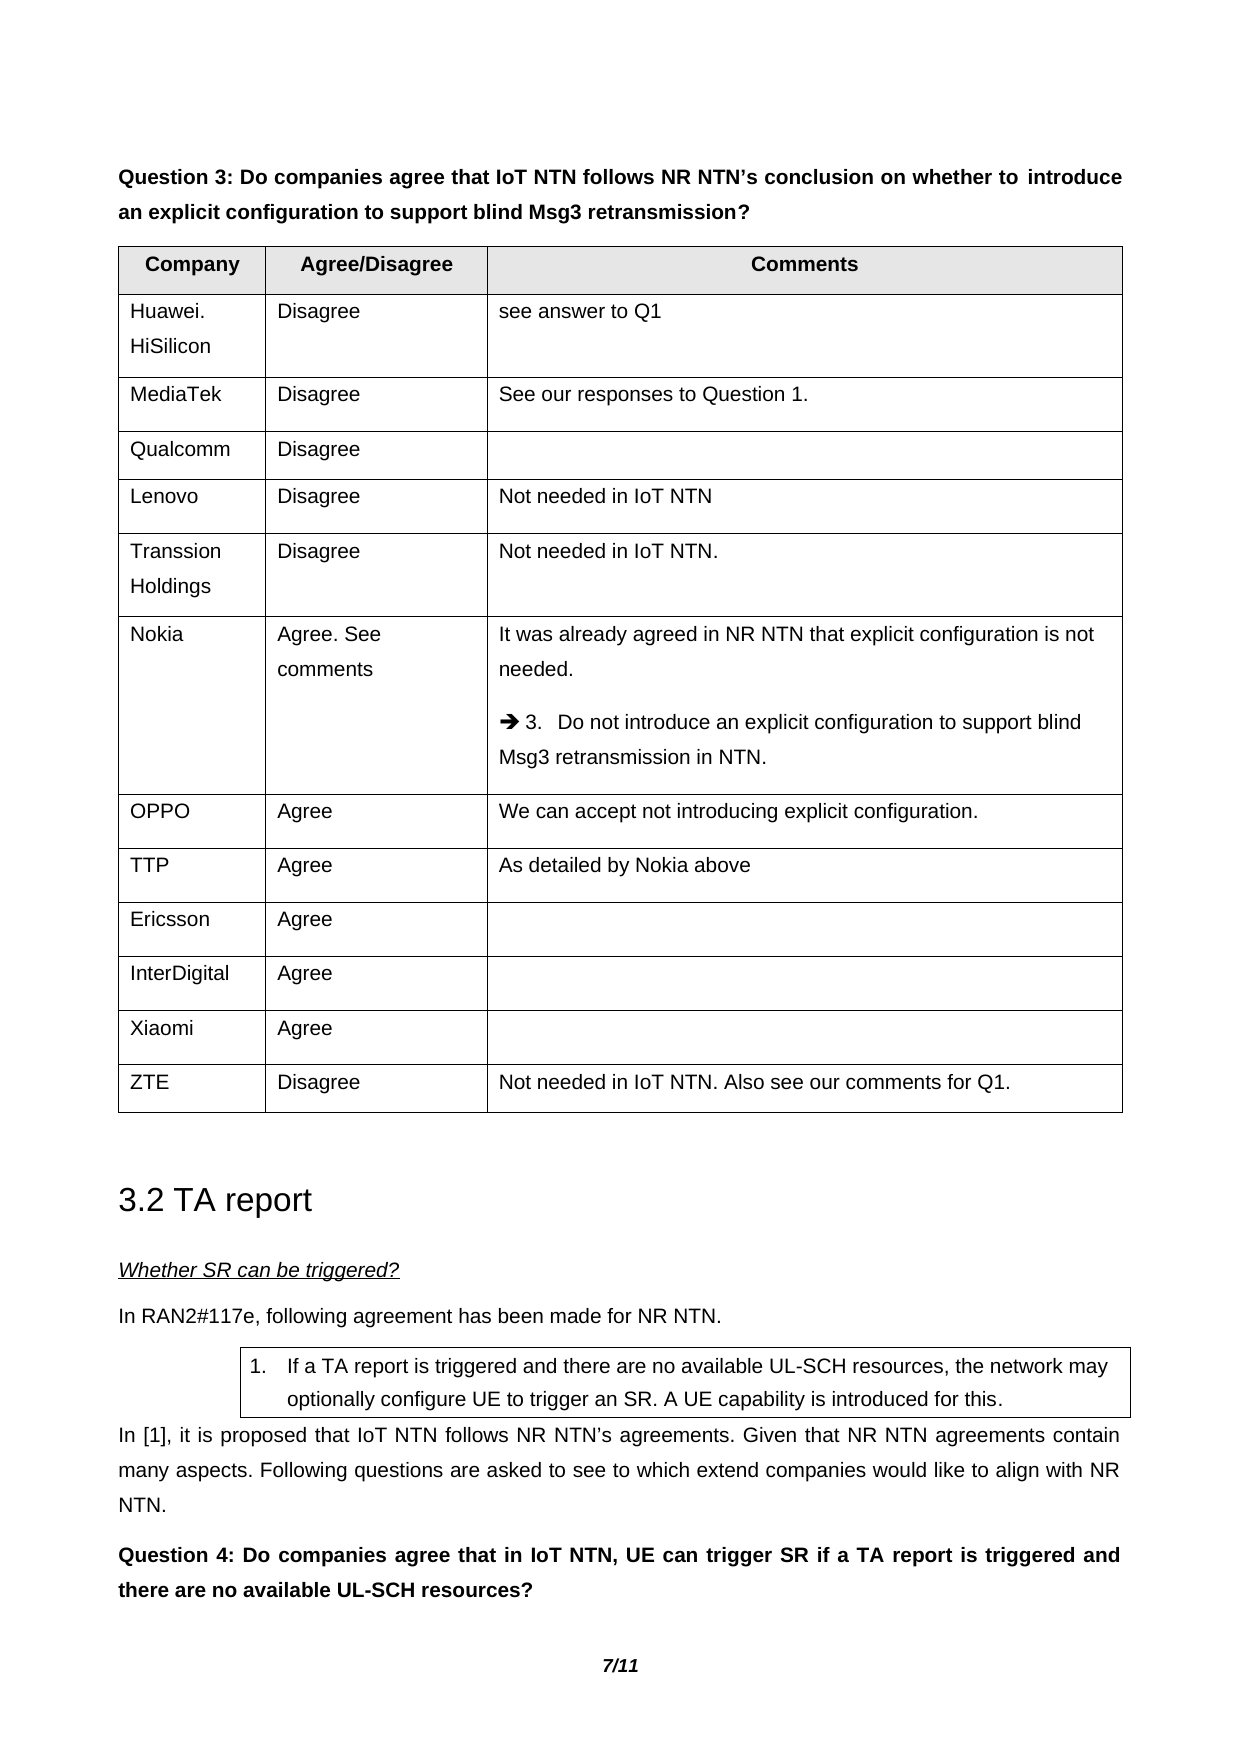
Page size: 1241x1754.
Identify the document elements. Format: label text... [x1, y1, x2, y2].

table_cell [488, 1011, 1122, 1064]
list If a TA report is triggered and there are no available UL-SCH resources, the network may optionally configure UE to trigger an SR. A UE capability is introduced for this. [241, 1348, 1130, 1417]
table_cell Not needed in IoT NTN. [488, 534, 1122, 616]
table_cell Not needed in IoT NTN [488, 480, 1122, 533]
table_cell Xiaomi [119, 1011, 265, 1064]
table_cell InterDigital [119, 957, 265, 1010]
table_cell See our responses to Question 1. [488, 378, 1122, 431]
table_cell MediaTek [119, 378, 265, 431]
table_cell OPPO [119, 795, 265, 848]
table_cell Qualcomm [119, 432, 265, 479]
table_cell [488, 957, 1122, 1010]
table_cell Disagree [266, 480, 487, 533]
table_cell Disagree [266, 295, 487, 377]
text Question 3: Do companies agree that IoT NTN follows NR NTN’s conclusion on whether to introduce an explicit configuration to support blind Msg3 retransmission? [118, 161, 1122, 228]
table_cell Lenovo [119, 480, 265, 533]
subtitle TA report [118, 1166, 1122, 1231]
table_cell TTP [119, 849, 265, 902]
table_header Company [119, 247, 265, 294]
table_cell Agree [266, 1011, 487, 1064]
table_cell Agree [266, 795, 487, 848]
table_cell Ericsson [119, 903, 265, 956]
table_cell As detailed by Nokia above [488, 849, 1122, 902]
table_cell [488, 432, 1122, 479]
table_header Comments [488, 247, 1122, 294]
table_header Agree/Disagree [266, 247, 487, 294]
table_cell Disagree [266, 432, 487, 479]
table_cell Disagree [266, 378, 487, 431]
table_cell Agree [266, 903, 487, 956]
table_cell Nokia [119, 617, 265, 793]
table_cell Agree. See comments [266, 617, 487, 793]
text In [1], it is proposed that IoT NTN follows NR NTN’s agreements. Given that NR NTN agreements contain many aspects. Following questions are asked to see to which extend companies would like to align with NR NTN. [118, 1418, 1122, 1521]
table_cell Not needed in IoT NTN. Also see our comments for Q1. [488, 1065, 1122, 1112]
table_cell Agree [266, 957, 487, 1010]
table_cell Agree [266, 849, 487, 902]
table_cell Huawei. HiSilicon [119, 295, 265, 377]
table_cell see answer to Q1 [488, 295, 1122, 377]
table_cell [488, 903, 1122, 956]
text Whether SR can be triggered? [118, 1253, 1122, 1286]
table_cell It was already agreed in NR NTN that explicit configuration is not needed. 3. Do not introduce an explicit configuration to support blind Msg3 retransmission in NTN. [488, 617, 1122, 793]
table_cell Disagree [266, 534, 487, 616]
table_cell Transsion Holdings [119, 534, 265, 616]
text Question 4: Do companies agree that in IoT NTN, UE can trigger SR if a TA report is triggered and there are no available UL-SCH resources? [118, 1539, 1122, 1606]
table_cell We can accept not introducing explicit configuration. [488, 795, 1122, 848]
table_cell Disagree [266, 1065, 487, 1112]
table_cell ZTE [119, 1065, 265, 1112]
text In RAN2#117e, following agreement has been made for NR NTN. [118, 1300, 1122, 1332]
